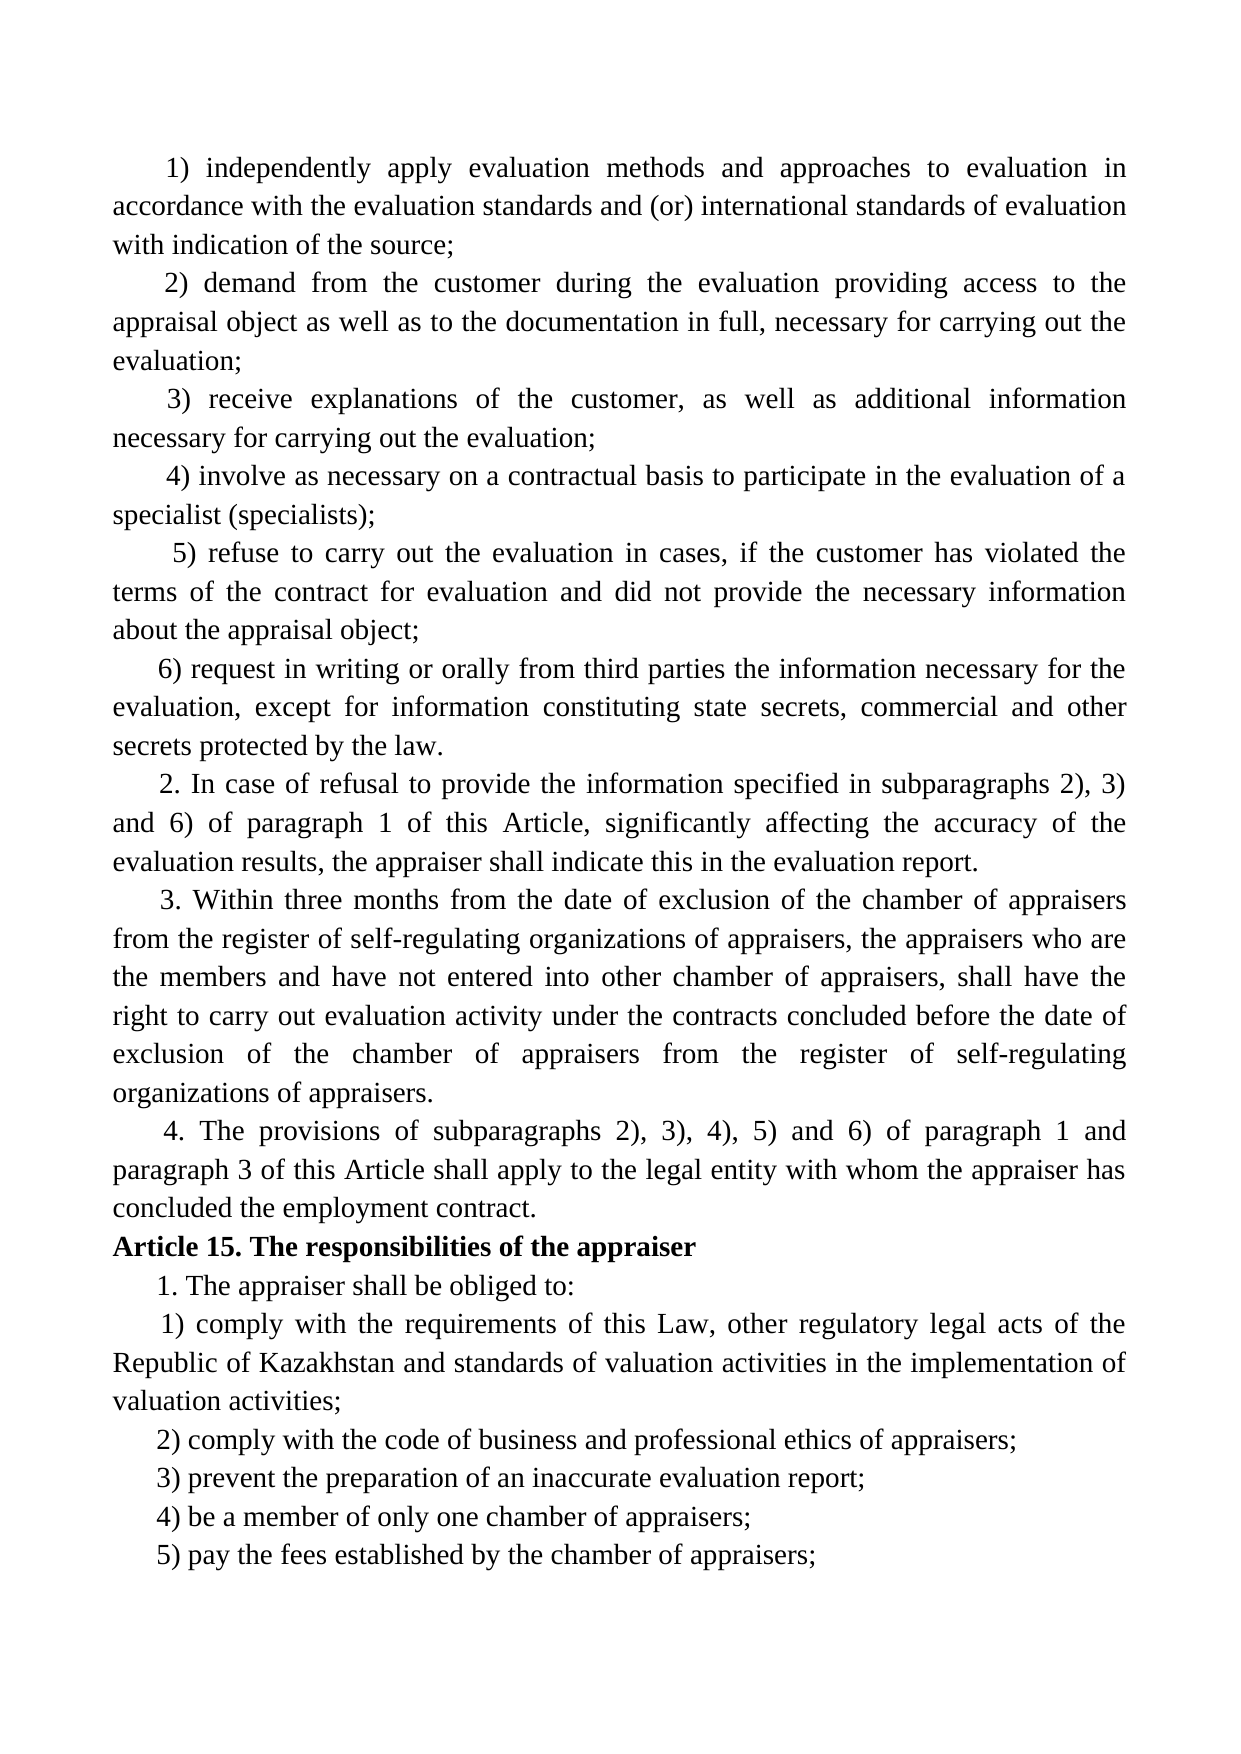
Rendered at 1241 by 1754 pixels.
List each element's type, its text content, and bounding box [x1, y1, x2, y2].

text Article 15. The responsibilities of the appraiser [112, 1229, 1128, 1263]
text 1. The appraiser shall be obliged to: [112, 1268, 1128, 1301]
text 1) independently apply evaluation methods and approaches to evaluation in accordance with the evaluation standards and (or) international standards of evaluation with indication of the source; [112, 150, 1128, 261]
text 4) be a member of only one chamber of appraisers; [112, 1499, 1128, 1532]
text 4. The provisions of subparagraphs 2), 3), 4), 5) and 6) of paragraph 1 and paragraph 3 of this Article shall apply to the legal entity with whom the appraiser has concluded the employment contract. [112, 1113, 1128, 1224]
text 5) refuse to carry out the evaluation in cases, if the customer has violated the terms of the contract for evaluation and did not provide the necessary information about the appraisal object; [112, 535, 1128, 646]
text 1) comply with the requirements of this Law, other regulatory legal acts of the Republic of Kazakhstan and standards of valuation activities in the implementation of valuation activities; [112, 1306, 1128, 1417]
text 2. In case of refusal to provide the information specified in subparagraphs 2), 3) and 6) of paragraph 1 of this Article, significantly affecting the accuracy of the evaluation results, the appraiser shall indicate this in the evaluation report. [112, 767, 1128, 877]
text 3) receive explanations of the customer, as well as additional information necessary for carrying out the evaluation; [112, 381, 1128, 453]
text 3. Within three months from the date of exclusion of the chamber of appraisers from the register of self-regulating organizations of appraisers, the appraisers who are the members and have not entered into other chamber of appraisers, shall have the right to carry out evaluation activity under the contracts concluded before the date of exclusion of the chamber of appraisers from the register of self-regulating organizations of appraisers. [112, 882, 1128, 1108]
text 5) pay the fees established by the chamber of appraisers; [112, 1537, 1128, 1571]
text 4) involve as necessary on a contractual basis to participate in the evaluation of a specialist (specialists); [112, 458, 1128, 530]
text 6) request in writing or orally from third parties the information necessary for the evaluation, except for information constituting state secrets, commercial and other secrets protected by the law. [112, 651, 1128, 762]
text 3) prevent the preparation of an inaccurate evaluation report; [112, 1460, 1128, 1494]
text 2) comply with the code of business and professional ethics of appraisers; [112, 1422, 1128, 1455]
text 2) demand from the customer during the evaluation providing access to the appraisal object as well as to the documentation in full, necessary for carrying out the evaluation; [112, 266, 1128, 376]
